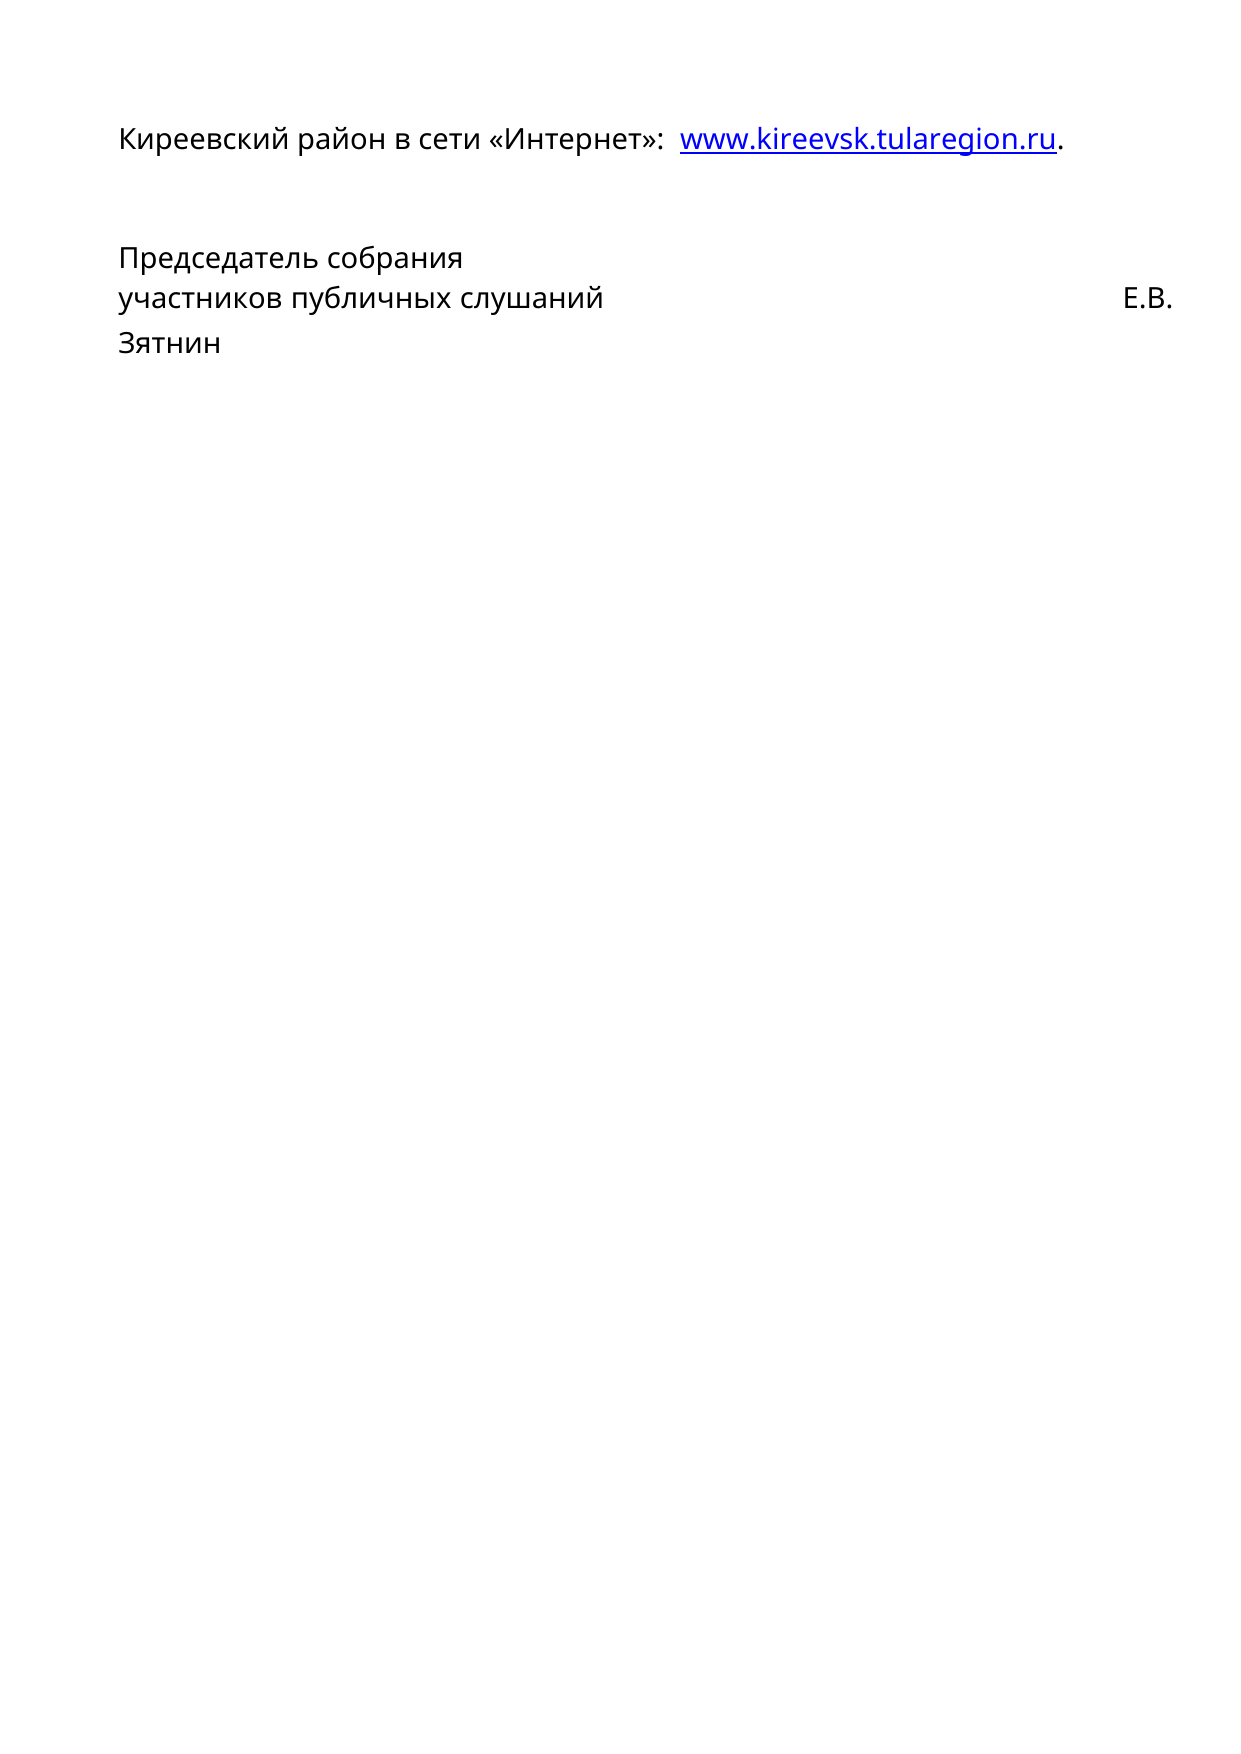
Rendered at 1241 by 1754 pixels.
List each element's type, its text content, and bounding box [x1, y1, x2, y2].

text Председатель собрания [118, 237, 1175, 277]
text участников публичных слушаний Е.В. Зятнин [118, 277, 1175, 362]
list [118, 118, 1175, 158]
